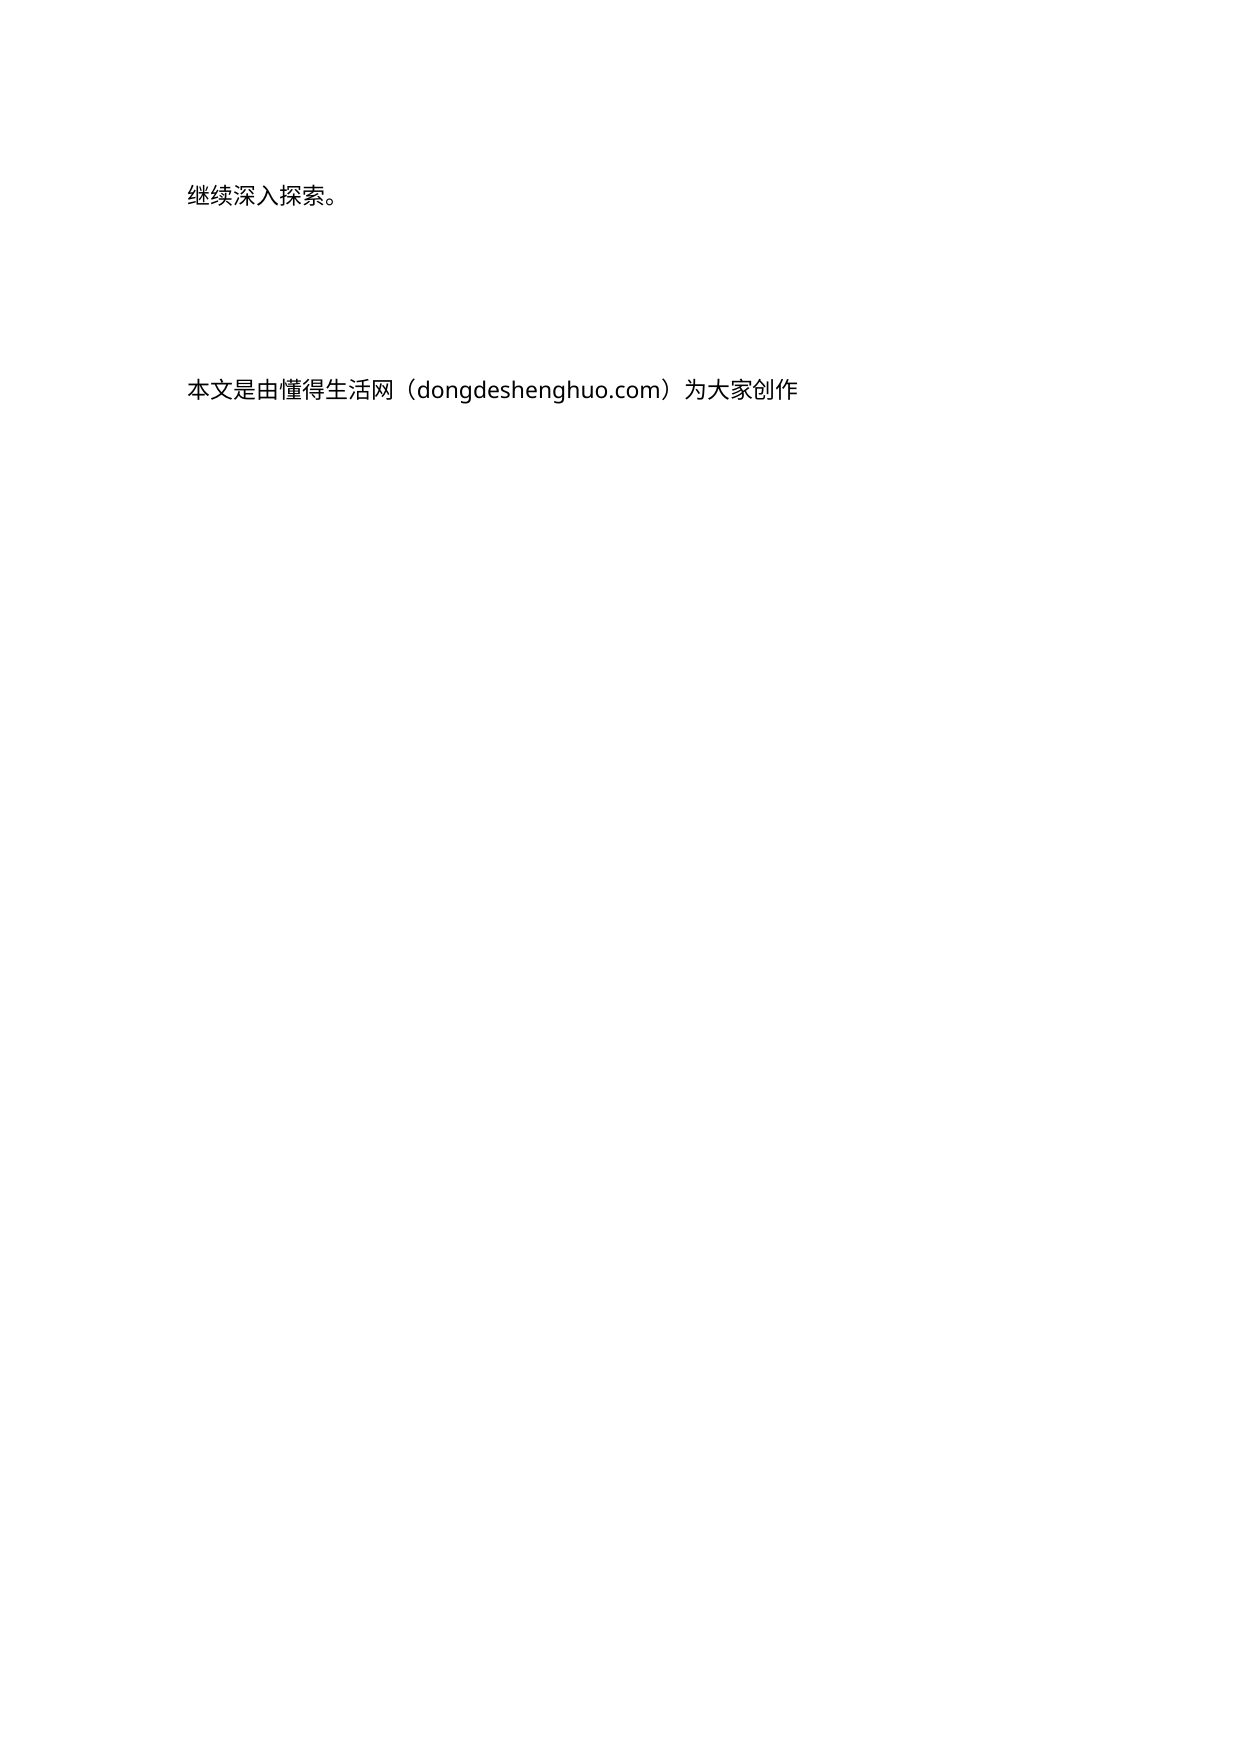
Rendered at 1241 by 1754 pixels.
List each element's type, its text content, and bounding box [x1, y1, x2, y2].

text 本文是由懂得生活网（dongdeshenghuo.com）为大家创作 [187, 356, 1053, 421]
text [187, 162, 1053, 227]
